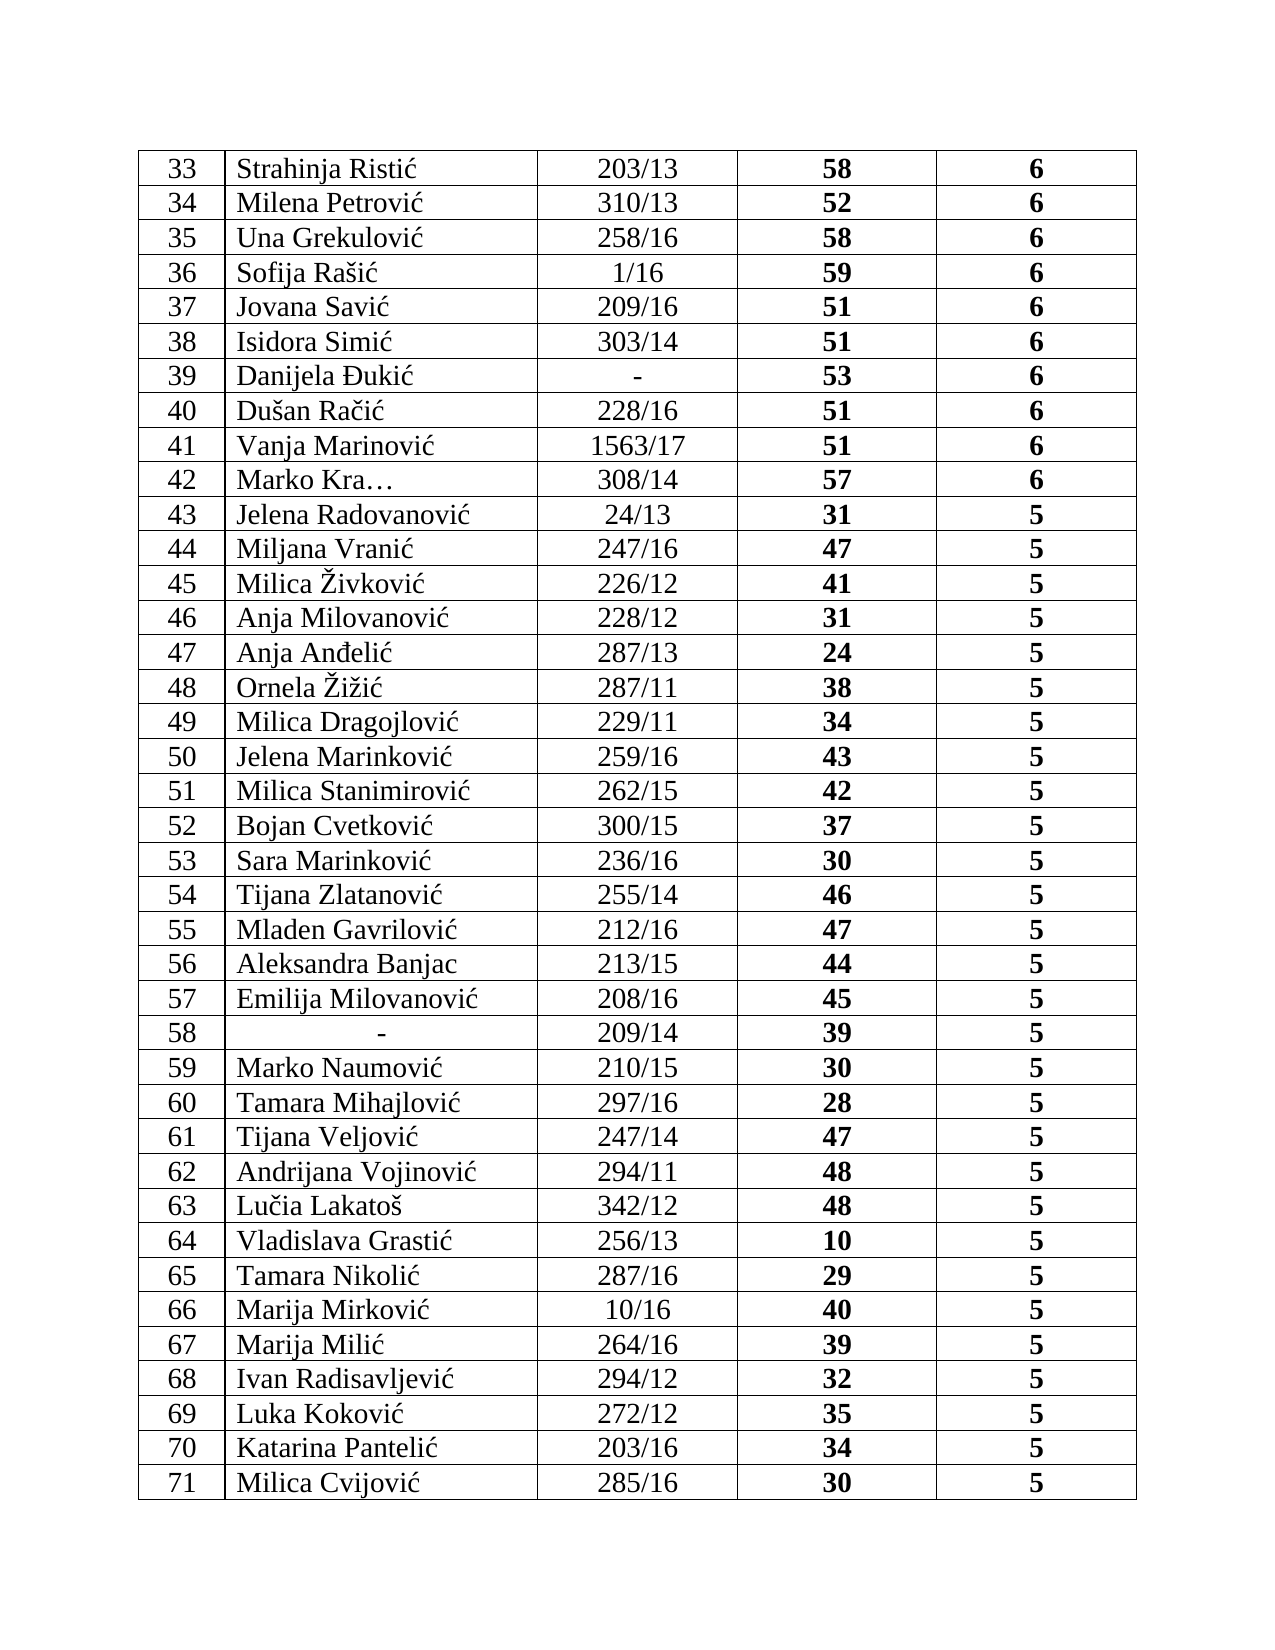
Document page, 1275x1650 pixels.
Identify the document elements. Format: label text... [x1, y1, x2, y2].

table_cell 209/16 [538, 289, 737, 323]
table_cell 38 [139, 324, 224, 357]
table_cell 5 [937, 1119, 1136, 1153]
table_cell Lučia Lakatoš [226, 1189, 537, 1222]
table_cell 69 [139, 1396, 224, 1429]
table_cell 5 [937, 497, 1136, 530]
table_cell 48 [139, 670, 224, 703]
table_cell Danijela Đukić [226, 359, 537, 392]
table_cell 6 [937, 324, 1136, 357]
table_cell 29 [738, 1258, 936, 1291]
table_cell 35 [139, 220, 224, 254]
table_cell 258/16 [538, 220, 737, 254]
table_cell 42 [139, 462, 224, 496]
table_cell 47 [738, 1119, 936, 1153]
table_cell 203/13 [538, 151, 737, 184]
table_cell 228/16 [538, 393, 737, 427]
table_cell 51 [139, 774, 224, 807]
table_cell 66 [139, 1292, 224, 1326]
table_cell 5 [937, 877, 1136, 911]
table_cell - [538, 359, 737, 392]
table_cell 58 [738, 220, 936, 254]
table_cell 294/12 [538, 1361, 737, 1395]
table_cell 6 [937, 428, 1136, 461]
table_cell 5 [937, 946, 1136, 980]
table_cell 47 [738, 531, 936, 565]
table_cell 5 [937, 1016, 1136, 1049]
table_cell 5 [937, 531, 1136, 565]
table_cell 297/16 [538, 1085, 737, 1118]
table_cell 58 [738, 151, 936, 184]
table_cell 44 [738, 946, 936, 980]
table_cell 47 [139, 635, 224, 669]
table_cell 30 [738, 843, 936, 876]
table_cell 61 [139, 1119, 224, 1153]
table_cell 5 [937, 1292, 1136, 1326]
table_cell 42 [738, 774, 936, 807]
table_cell 52 [738, 186, 936, 219]
table_cell 43 [738, 739, 936, 772]
table_cell 209/14 [538, 1016, 737, 1049]
table_cell Strahinja Ristić [226, 151, 537, 184]
table_cell 294/11 [538, 1154, 737, 1187]
table_cell 5 [937, 1361, 1136, 1395]
table_cell 70 [139, 1431, 224, 1464]
table_cell 272/12 [538, 1396, 737, 1429]
table_cell 59 [139, 1050, 224, 1084]
table_cell 31 [738, 497, 936, 530]
table_cell Milena Petrović [226, 186, 537, 219]
table_cell 213/15 [538, 946, 737, 980]
table_cell Una Grekulović [226, 220, 537, 254]
table_cell 262/15 [538, 774, 737, 807]
table_cell 6 [937, 289, 1136, 323]
table_cell 52 [139, 808, 224, 842]
table_cell 210/15 [538, 1050, 737, 1084]
table_cell 56 [139, 946, 224, 980]
table_cell Marko Naumović [226, 1050, 537, 1084]
table_cell 5 [937, 1154, 1136, 1187]
table_cell 5 [937, 704, 1136, 738]
table_cell Bojan Cvetković [226, 808, 537, 842]
table_cell 287/11 [538, 670, 737, 703]
table_cell 10 [738, 1223, 936, 1257]
table_cell Anja Anđelić [226, 635, 537, 669]
table_cell 300/15 [538, 808, 737, 842]
table_cell 5 [937, 912, 1136, 945]
table_cell Aleksandra Banjac [226, 946, 537, 980]
table_cell 41 [738, 566, 936, 599]
table_cell 6 [937, 359, 1136, 392]
table_cell 226/12 [538, 566, 737, 599]
table_cell 63 [139, 1189, 224, 1222]
table_cell 31 [738, 601, 936, 634]
table_cell 5 [937, 1431, 1136, 1464]
table_cell 236/16 [538, 843, 737, 876]
table_cell 24/13 [538, 497, 737, 530]
table_cell Sara Marinković [226, 843, 537, 876]
table_cell 34 [139, 186, 224, 219]
table_cell Marija Mirković [226, 1292, 537, 1326]
table_cell 46 [738, 877, 936, 911]
table_cell 51 [738, 393, 936, 427]
table_cell 30 [738, 1050, 936, 1084]
table_cell Tamara Nikolić [226, 1258, 537, 1291]
table_cell 5 [937, 635, 1136, 669]
table_cell 41 [139, 428, 224, 461]
table_cell 53 [139, 843, 224, 876]
table_cell 48 [738, 1154, 936, 1187]
table_cell Vanja Marinović [226, 428, 537, 461]
table_cell 55 [139, 912, 224, 945]
table_cell 51 [738, 428, 936, 461]
table_cell 5 [937, 1189, 1136, 1222]
table_cell 39 [738, 1327, 936, 1360]
table_cell 59 [738, 255, 936, 288]
table_cell 310/13 [538, 186, 737, 219]
table_cell 5 [937, 808, 1136, 842]
table_cell 54 [139, 877, 224, 911]
table_cell Jelena Marinković [226, 739, 537, 772]
table_cell 5 [937, 1465, 1136, 1499]
table_cell Miljana Vranić [226, 531, 537, 565]
table_cell 229/11 [538, 704, 737, 738]
table_cell 38 [738, 670, 936, 703]
table_cell Andrijana Vojinović [226, 1154, 537, 1187]
table_cell Vladislava Grastić [226, 1223, 537, 1257]
table_cell 30 [738, 1465, 936, 1499]
table_cell 34 [738, 1431, 936, 1464]
table_cell 259/16 [538, 739, 737, 772]
table_cell 5 [937, 670, 1136, 703]
table_cell 255/14 [538, 877, 737, 911]
table_cell Emilija Milovanović [226, 981, 537, 1014]
table_cell 65 [139, 1258, 224, 1291]
table_cell Tamara Mihajlović [226, 1085, 537, 1118]
table_cell 5 [937, 1085, 1136, 1118]
table_cell 5 [937, 566, 1136, 599]
table_cell 62 [139, 1154, 224, 1187]
table_cell 35 [738, 1396, 936, 1429]
table_cell Jovana Savić [226, 289, 537, 323]
table_cell 285/16 [538, 1465, 737, 1499]
table_cell 6 [937, 393, 1136, 427]
table_cell 64 [139, 1223, 224, 1257]
table_cell 60 [139, 1085, 224, 1118]
table_cell Jelena Radovanović [226, 497, 537, 530]
table_cell 24 [738, 635, 936, 669]
table_cell 47 [738, 912, 936, 945]
table_cell Anja Milovanović [226, 601, 537, 634]
table_cell Ornela Žižić [226, 670, 537, 703]
table_cell 6 [937, 151, 1136, 184]
table_cell 5 [937, 774, 1136, 807]
table_cell 49 [139, 704, 224, 738]
table_cell Luka Koković [226, 1396, 537, 1429]
table_cell 50 [139, 739, 224, 772]
table_cell 1563/17 [538, 428, 737, 461]
table_cell Sofija Rašić [226, 255, 537, 288]
table_cell 67 [139, 1327, 224, 1360]
table_cell 303/14 [538, 324, 737, 357]
table_cell 57 [139, 981, 224, 1014]
table_cell 53 [738, 359, 936, 392]
table_cell Dušan Račić [226, 393, 537, 427]
table_cell 32 [738, 1361, 936, 1395]
table_cell Marija Milić [226, 1327, 537, 1360]
table_cell 212/16 [538, 912, 737, 945]
table_cell 51 [738, 324, 936, 357]
table_cell 287/16 [538, 1258, 737, 1291]
table_cell 228/12 [538, 601, 737, 634]
table_cell 203/16 [538, 1431, 737, 1464]
table_cell 287/13 [538, 635, 737, 669]
table_cell 51 [738, 289, 936, 323]
table_cell 5 [937, 1050, 1136, 1084]
table_cell - [226, 1016, 537, 1049]
table_cell Milica Živković [226, 566, 537, 599]
table_cell Isidora Simić [226, 324, 537, 357]
table_cell 5 [937, 843, 1136, 876]
table_cell 46 [139, 601, 224, 634]
table_cell 28 [738, 1085, 936, 1118]
table_cell 71 [139, 1465, 224, 1499]
table_cell 40 [139, 393, 224, 427]
table_cell 247/16 [538, 531, 737, 565]
table_cell 48 [738, 1189, 936, 1222]
table_cell 57 [738, 462, 936, 496]
table_cell 36 [139, 255, 224, 288]
table_cell 68 [139, 1361, 224, 1395]
table_cell 247/14 [538, 1119, 737, 1153]
table_cell Marko Kra… [226, 462, 537, 496]
table_cell Katarina Pantelić [226, 1431, 537, 1464]
table_cell 39 [738, 1016, 936, 1049]
table_cell 45 [738, 981, 936, 1014]
table_cell Tijana Zlatanović [226, 877, 537, 911]
table_cell 37 [738, 808, 936, 842]
table_cell Milica Dragojlović [226, 704, 537, 738]
table_cell Mladen Gavrilović [226, 912, 537, 945]
table_cell 5 [937, 1223, 1136, 1257]
table_cell 342/12 [538, 1189, 737, 1222]
table_cell Milica Cvijović [226, 1465, 537, 1499]
table_cell 256/13 [538, 1223, 737, 1257]
table_cell 33 [139, 151, 224, 184]
table_cell Tijana Veljović [226, 1119, 537, 1153]
table_cell 6 [937, 186, 1136, 219]
table_cell 34 [738, 704, 936, 738]
table_cell Ivan Radisavljević [226, 1361, 537, 1395]
table_cell 37 [139, 289, 224, 323]
table_cell 43 [139, 497, 224, 530]
table_cell 208/16 [538, 981, 737, 1014]
table_cell 264/16 [538, 1327, 737, 1360]
table_cell 40 [738, 1292, 936, 1326]
table_cell Milica Stanimirović [226, 774, 537, 807]
table_cell 5 [937, 1327, 1136, 1360]
table_cell 44 [139, 531, 224, 565]
table_cell 5 [937, 601, 1136, 634]
table_cell 6 [937, 462, 1136, 496]
table_cell 45 [139, 566, 224, 599]
table_cell 58 [139, 1016, 224, 1049]
table_cell 6 [937, 220, 1136, 254]
table_cell 5 [937, 1396, 1136, 1429]
table_cell 10/16 [538, 1292, 737, 1326]
table_cell 5 [937, 739, 1136, 772]
table_cell 39 [139, 359, 224, 392]
table_cell 6 [937, 255, 1136, 288]
table_cell 1/16 [538, 255, 737, 288]
table_cell 308/14 [538, 462, 737, 496]
table_cell 5 [937, 981, 1136, 1014]
table_cell 5 [937, 1258, 1136, 1291]
